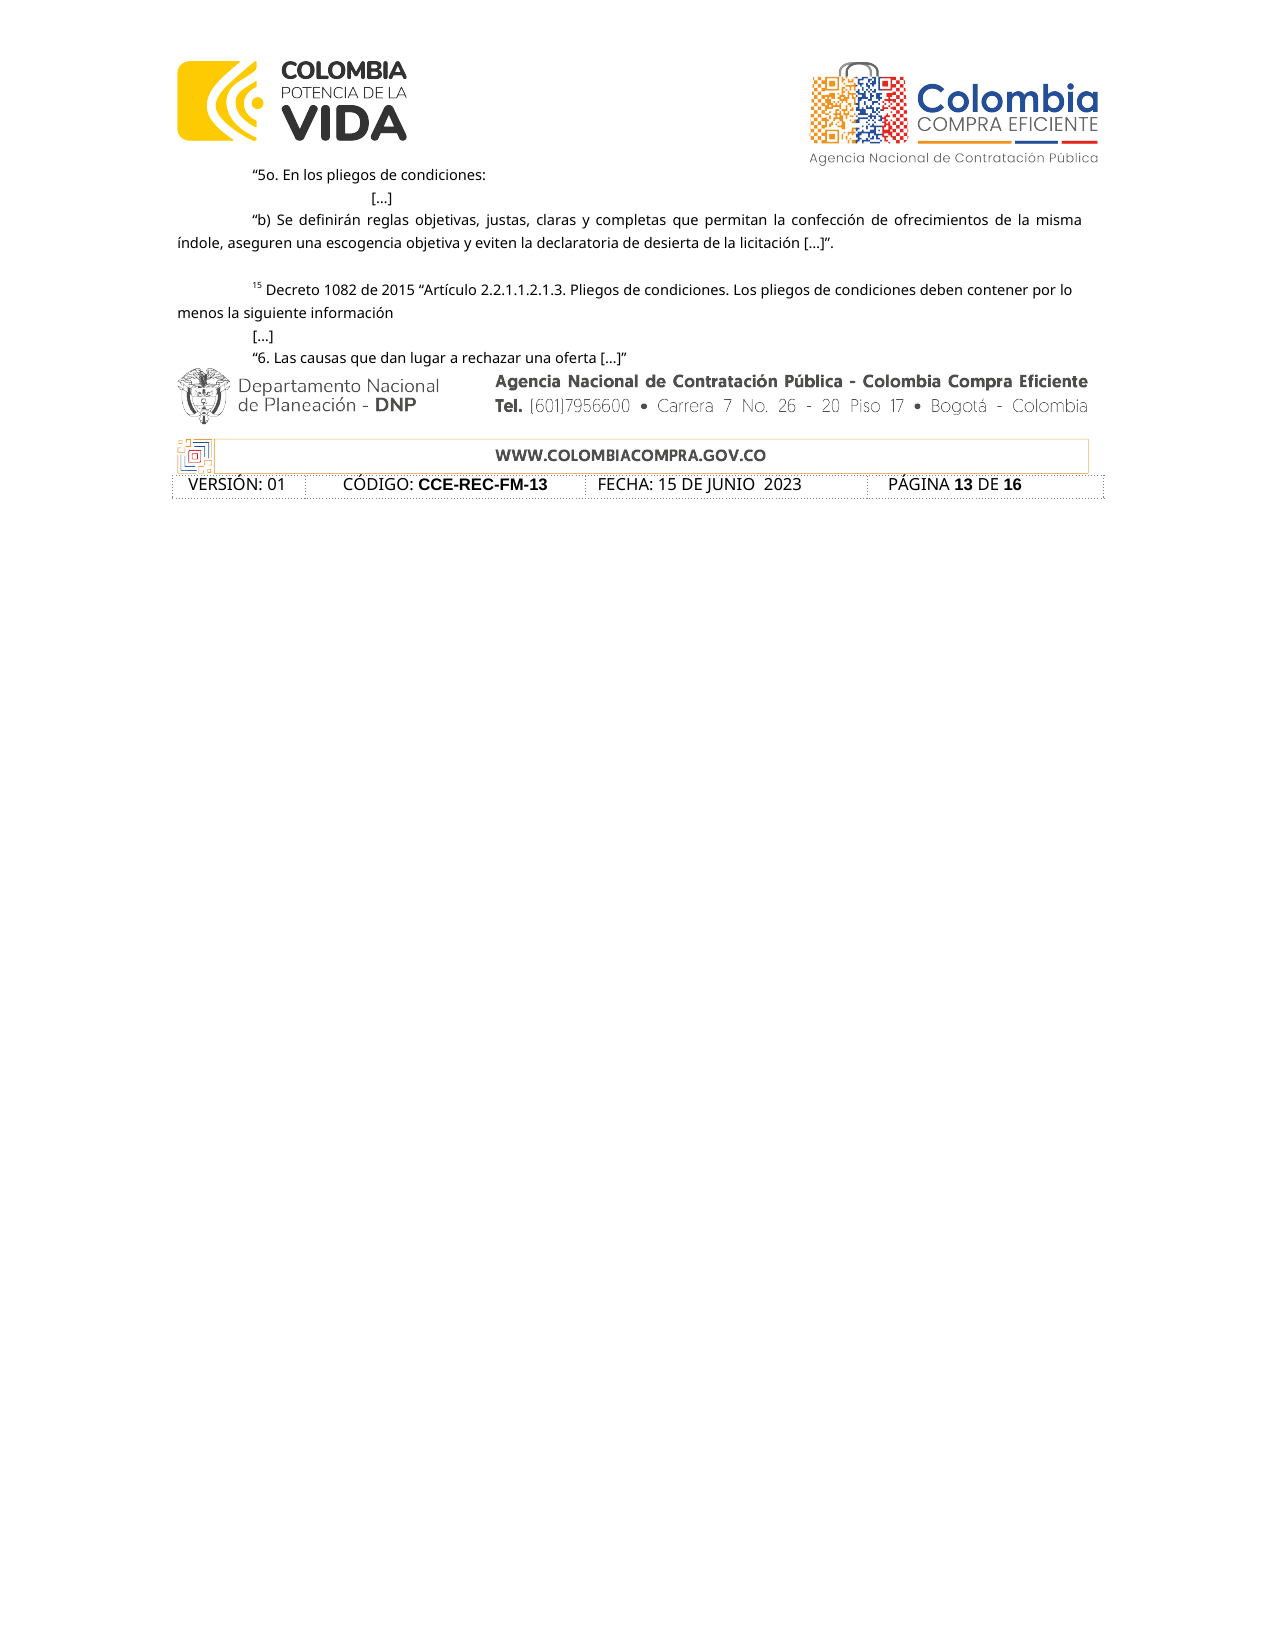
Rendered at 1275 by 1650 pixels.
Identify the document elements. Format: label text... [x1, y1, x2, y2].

picture [809, 62, 1098, 164]
text 15 Decreto 1082 de 2015 “Artículo 2.2.1.1.2.1.3. Pliegos de condiciones. Los pliegos de condiciones deben contener por lo menos la siguiente información [177, 279, 1117, 322]
text “5o. En los pliegos de condiciones: [252, 164, 1117, 184]
picture [177, 61, 407, 141]
text “6. Las causas que dan lugar a rechazar una oferta […]” [252, 348, 1117, 368]
text […] [252, 325, 1117, 345]
text […] [371, 187, 1117, 207]
picture [177, 368, 1089, 474]
text “b) Se definirán reglas objetivas, justas, claras y completas que permitan la confección de ofrecimientos de la misma índole, aseguren una escogencia objetiva y eviten la declaratoria de desierta de la licitación […]”. [177, 210, 1117, 253]
